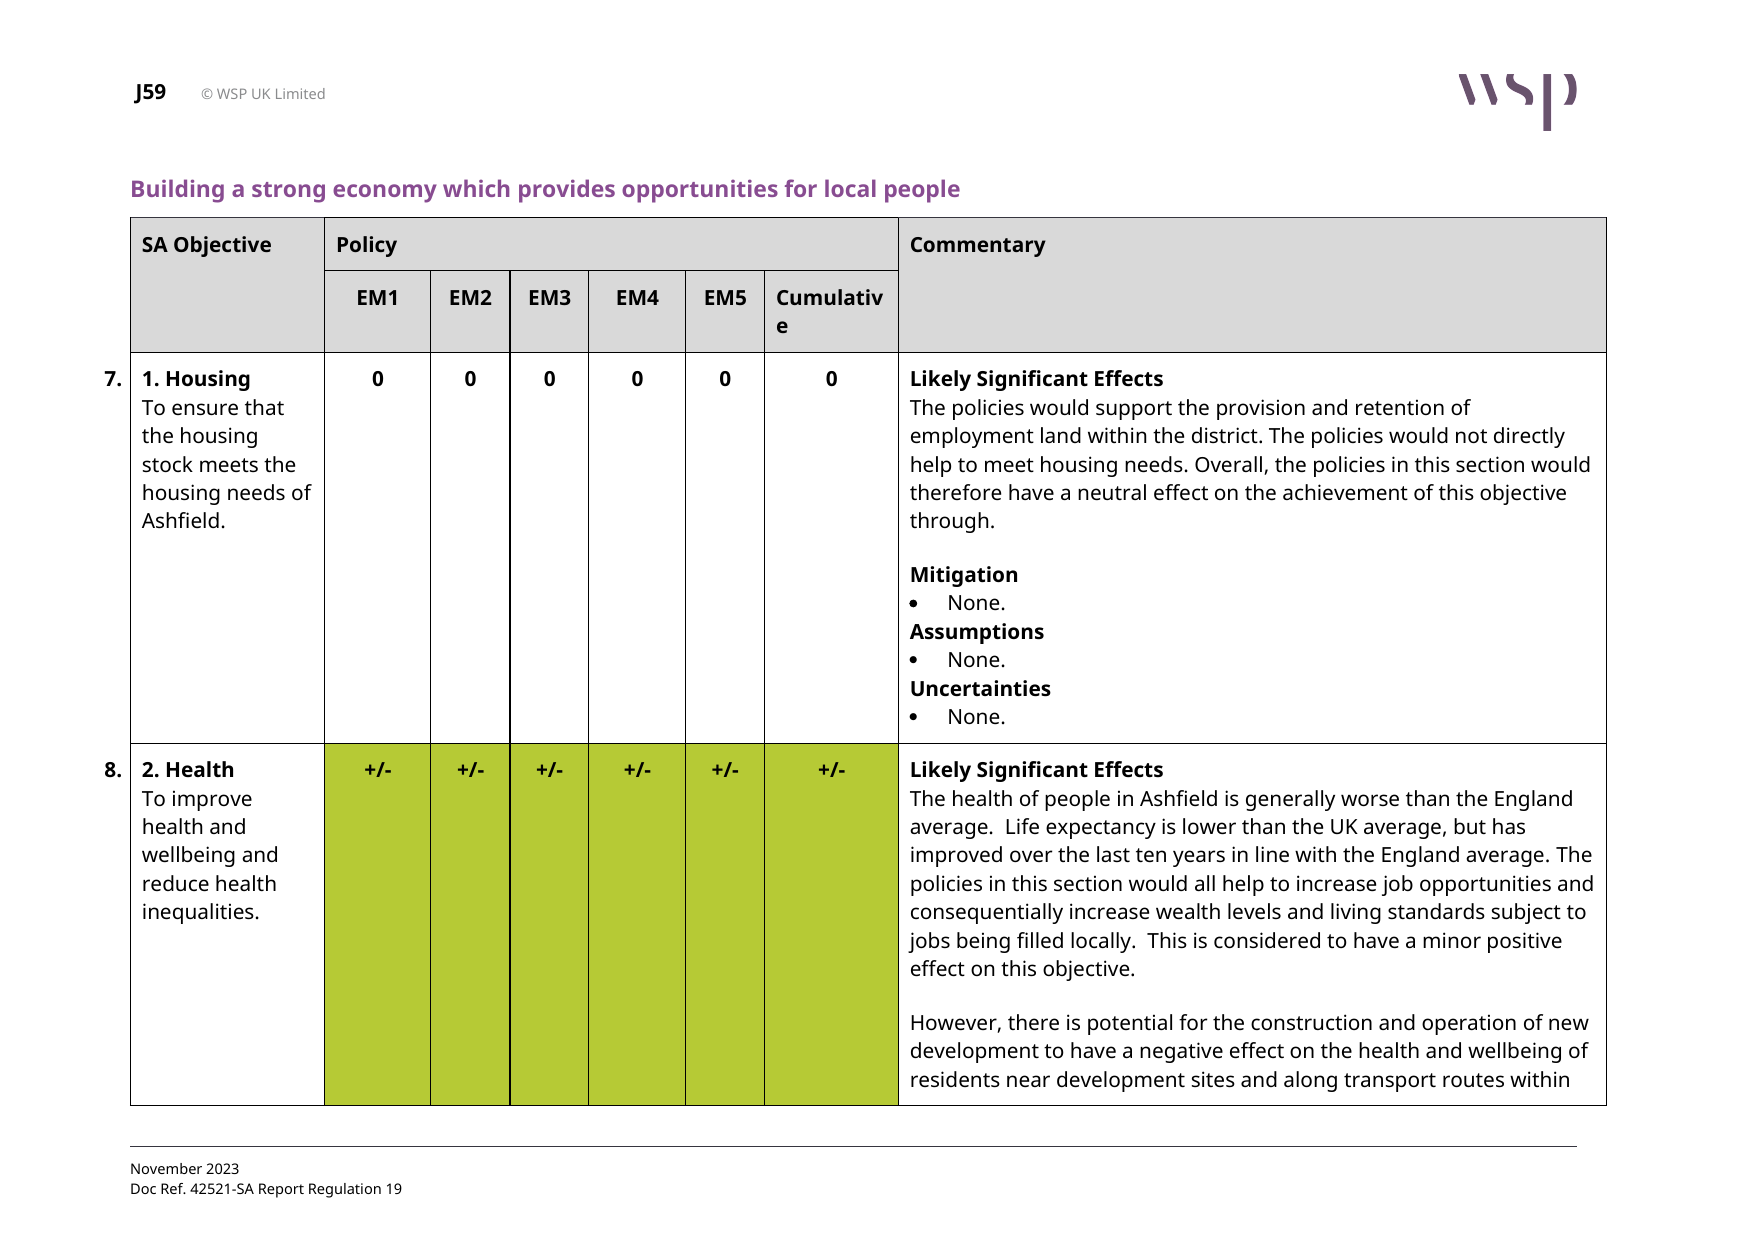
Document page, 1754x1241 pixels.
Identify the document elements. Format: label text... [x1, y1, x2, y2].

table_cell 0 [686, 353, 764, 742]
table_header SA Objective [131, 218, 324, 352]
table_cell EM4 [589, 271, 685, 352]
table_cell +/- [431, 744, 509, 1105]
table_cell EM1 [325, 271, 430, 352]
table_cell 1. Housing To ensure that the housing stock meets the housing needs of Ashfield. [131, 353, 324, 742]
table_cell +/- [765, 744, 898, 1105]
table_cell 0 [431, 353, 509, 742]
table_header Commentary [899, 218, 1606, 352]
table_cell 0 [511, 353, 588, 742]
table_cell Cumulative [765, 271, 898, 352]
table_cell EM5 [686, 271, 764, 352]
table_cell EM3 [511, 271, 588, 352]
table_cell 0 [589, 353, 685, 742]
table_cell EM2 [431, 271, 509, 352]
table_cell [899, 744, 1606, 1105]
table_cell +/- [589, 744, 685, 1105]
subtitle Building a strong economy which provides opportunities for local people [130, 173, 1577, 205]
table_header Policy [325, 218, 898, 270]
table_cell 0 [325, 353, 430, 742]
table_cell Likely Significant Effects The policies would support the provision and retention of employment land within the district. The policies would not directly help to meet housing needs. Overall, the policies in this section would therefore have a neutral effect on the achievement of this objective through. Mitigation None. Assumptions None. Uncertainties None. [899, 353, 1606, 742]
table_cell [131, 744, 324, 1105]
table_cell 0 [765, 353, 898, 742]
table_cell +/- [686, 744, 764, 1105]
table_cell +/- [511, 744, 588, 1105]
table_cell +/- [325, 744, 430, 1105]
